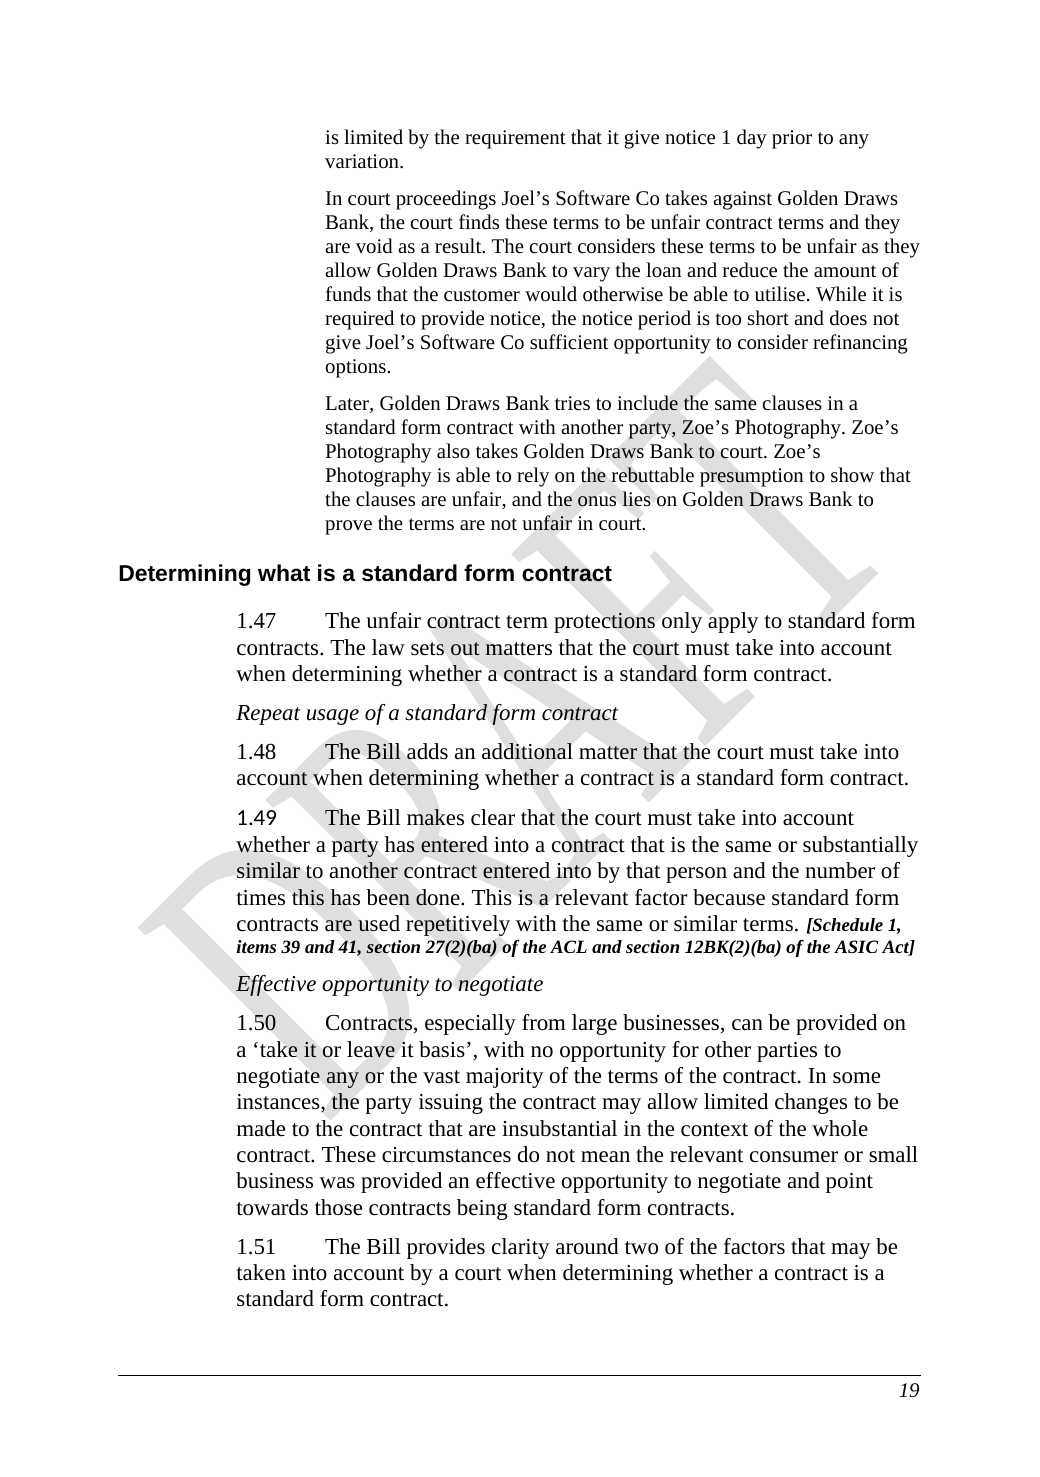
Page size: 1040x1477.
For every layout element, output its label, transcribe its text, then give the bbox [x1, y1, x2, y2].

list Repeat usage of a standard form contract [236, 699, 921, 725]
text In court proceedings Joel’s Software Co takes against Golden Draws Bank, the court finds these terms to be unfair contract terms and they are void as a result. The court considers these terms to be unfair as they allow Golden Draws Bank to vary the loan and reduce the amount of funds that the customer would otherwise be able to utilise. While it is required to provide notice, the notice period is too short and does not give Joel’s Software Co sufficient opportunity to consider refinancing options. [325, 186, 921, 378]
text The Bill provides clarity around two of the factors that may be taken into account by a court when determining whether a contract is a standard form contract. [236, 1233, 921, 1312]
text The unfair contract term protections only apply to standard form contracts. The law sets out matters that the court must take into account when determining whether a contract is a standard form contract. [236, 607, 921, 686]
subtitle Determining what is a standard form contract [118, 560, 921, 587]
text Contracts, especially from large businesses, can be provided on a ‘take it or leave it basis’, with no opportunity for other parties to negotiate any or the vast majority of the terms of the contract. In some instances, the party issuing the contract may allow limited changes to be made to the contract that are insubstantial in the context of the whole contract. These circumstances do not mean the relevant consumer or small business was provided an effective opportunity to negotiate and point towards those contracts being standard form contracts. [236, 1009, 921, 1220]
subtitle Effective opportunity to negotiate [236, 971, 921, 997]
text Later, Golden Draws Bank tries to include the same clauses in a standard form contract with another party, Zoe’s Photography. Zoe’s Photography also takes Golden Draws Bank to court. Zoe’s Photography is able to rely on the rebuttable presumption to show that the clauses are unfair, and the onus lies on Golden Draws Bank to prove the terms are not unfair in court. [325, 391, 921, 535]
text The Bill makes clear that the court must take into account whether a party has entered into a contract that is the same or substantially similar to another contract entered into by that person and the number of times this has been done. This is a relevant factor because standard form contracts are used repetitively with the same or similar terms. [Schedule 1, items 39 and 41, section 27(2)(ba) of the ACL and section 12BK(2)(ba) of the ASIC Act] [236, 803, 921, 958]
text The Bill adds an additional matter that the court must take into account when determining whether a contract is a standard form contract. [236, 738, 921, 791]
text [325, 125, 921, 173]
